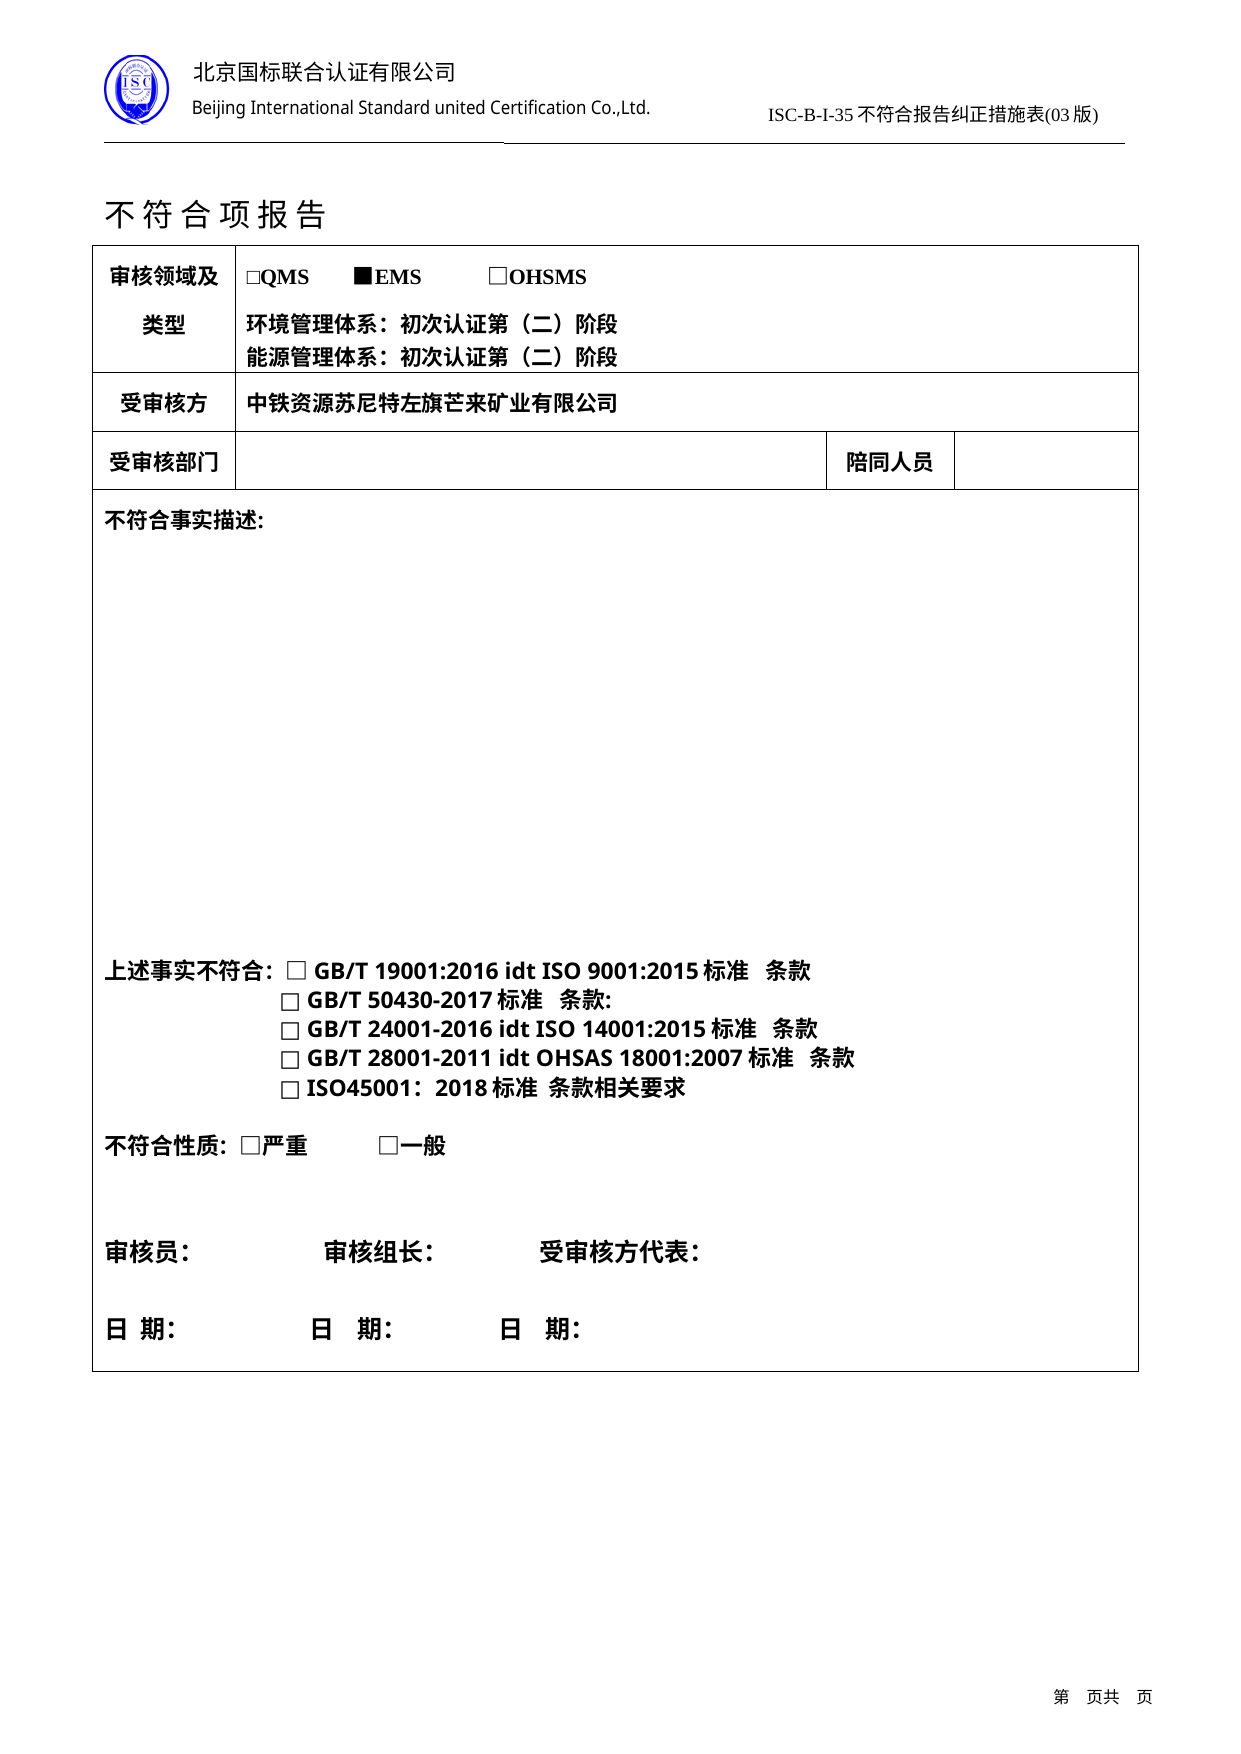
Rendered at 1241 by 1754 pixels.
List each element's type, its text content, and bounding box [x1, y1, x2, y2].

table_cell 受审核方 [93, 373, 235, 431]
table_cell 中铁资源苏尼特左旗芒来矿业有限公司 [236, 373, 1138, 431]
table_cell [955, 432, 1138, 489]
table_cell 不符合事实描述: 上述事实不符合：□ GB/T 19001:2016 idt ISO 9001:2015标准 条款 □ GB/T 50430-2017标准 条款: □ GB/T 24001-2016 idt ISO 14001:2015标准 条款 □ GB/T 28001-2011 idt OHSAS 18001:2007标准 条款 □ ISO45001：2018标准 条款相关要求 不符合性质：□严重 □一般 审核员： 审核组长： 受审核方代表： 日 期： 日 期： 日 期： [93, 490, 1138, 1371]
table_cell 陪同人员 [827, 432, 954, 489]
text 不 符 合 项 报 告 [104, 180, 1153, 245]
picture [104, 55, 172, 124]
table_header 审核领域及类型 [93, 246, 235, 372]
table_header □QMS ■EMS □OHSMS 环境管理体系：初次认证第（二）阶段 能源管理体系：初次认证第（二）阶段 [236, 246, 1138, 372]
table_cell [236, 432, 826, 489]
table_cell 受审核部门 [93, 432, 235, 489]
